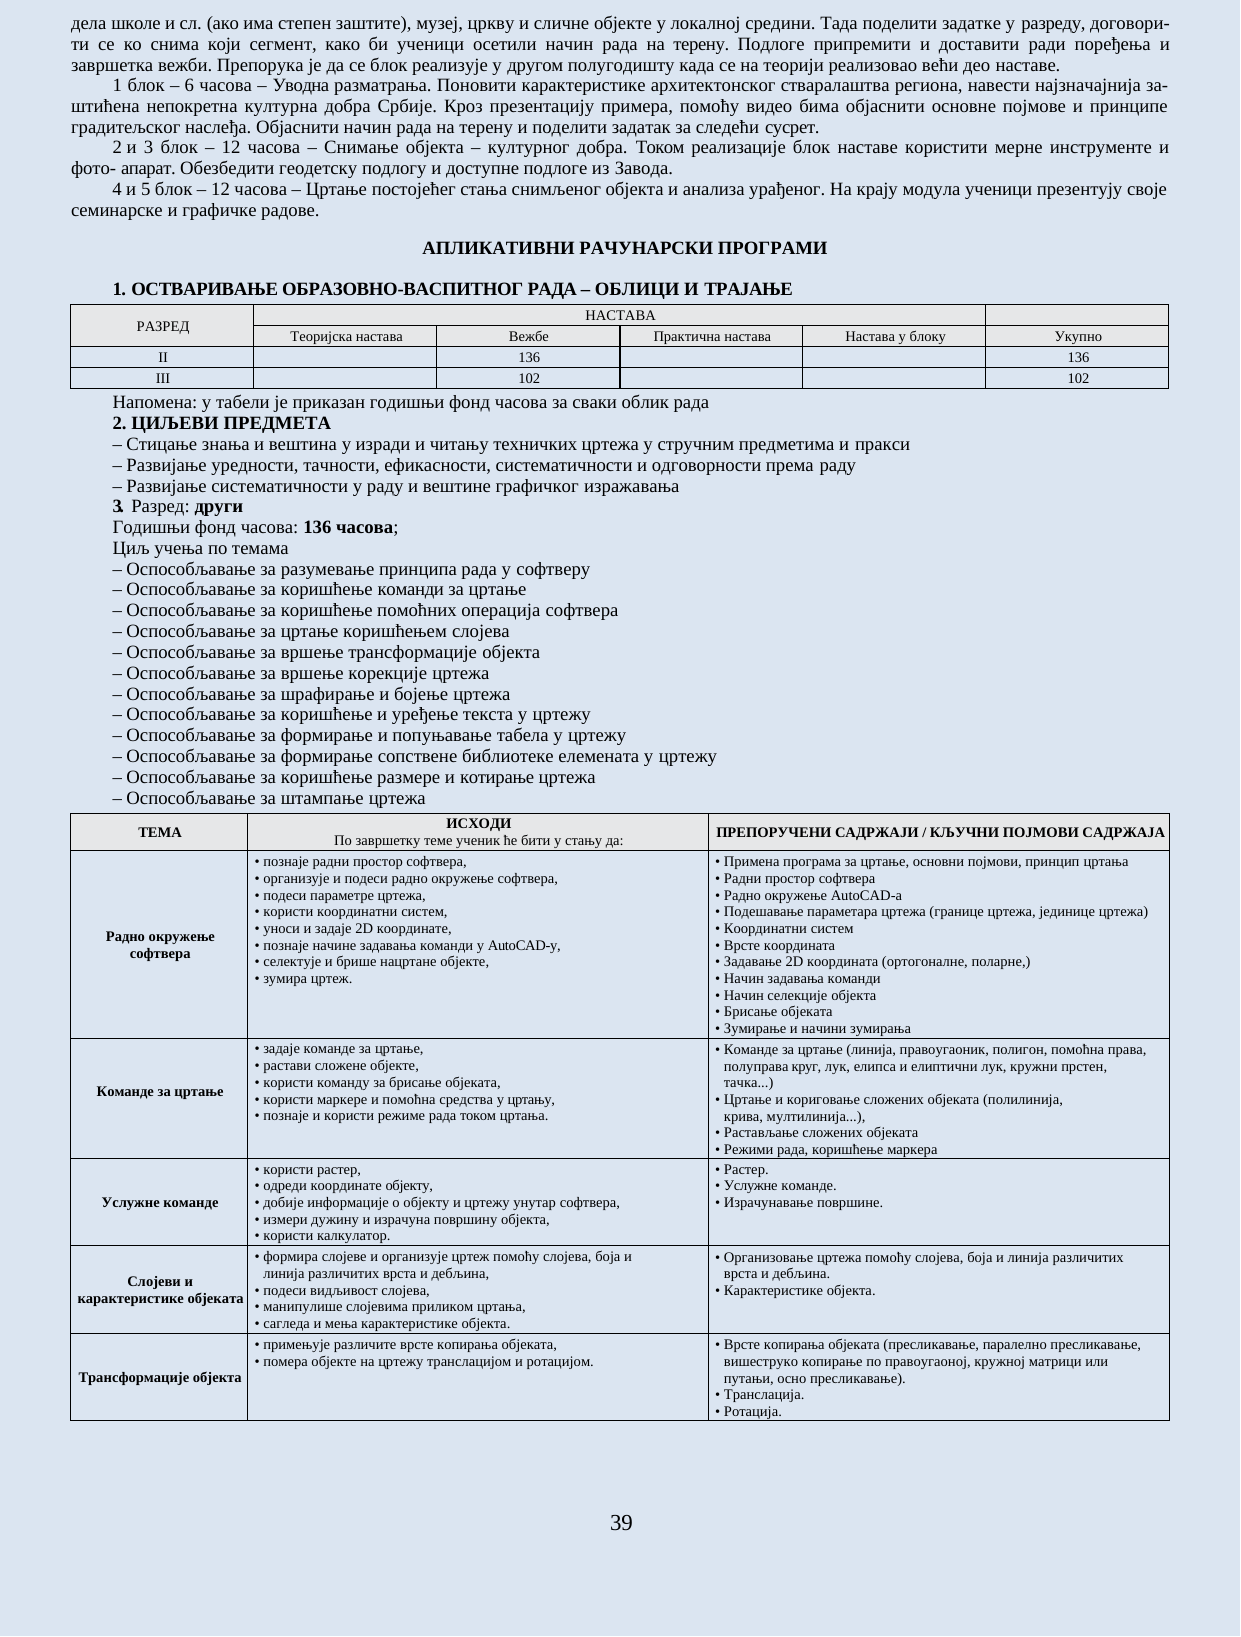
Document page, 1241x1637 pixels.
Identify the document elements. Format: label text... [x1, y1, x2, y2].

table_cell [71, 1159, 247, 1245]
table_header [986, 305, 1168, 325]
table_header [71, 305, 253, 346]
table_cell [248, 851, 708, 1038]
list Оспособљавање за вршење корекције цртежа [112, 662, 1184, 683]
list Оспособљавање за формирање и попуњавање табела у цртежу [112, 725, 1184, 746]
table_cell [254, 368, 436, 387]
list Развијање систематичности у раду и вештине графичког изражавања [112, 475, 1184, 496]
text 4 и 5 блок – 12 часова – Цртање постојећег стања снимљеног објекта и анализа урађеног. На крају модула ученици презентују своје семинарске и графичке радове. [71, 179, 1170, 220]
list Оспособљавање за коришћење и уређење текста у цртежу [112, 704, 1184, 725]
list Стицање знања и вештина у изради и читању техничких цртежа у стручним предметима и пракси [112, 434, 1184, 454]
subtitle АПЛИКАТИВНИ РАЧУНАРСКИ ПРОГРАМИ [422, 237, 1184, 258]
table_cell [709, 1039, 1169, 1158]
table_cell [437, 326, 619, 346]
list Оспособљавање за цртање коришћењем слојева [112, 621, 1184, 642]
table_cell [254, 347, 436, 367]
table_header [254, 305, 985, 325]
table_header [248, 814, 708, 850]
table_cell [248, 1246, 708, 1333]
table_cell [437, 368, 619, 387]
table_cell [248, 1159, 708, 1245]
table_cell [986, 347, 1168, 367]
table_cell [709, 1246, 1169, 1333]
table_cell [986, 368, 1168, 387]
text Годишњи фонд часова: 136 часова; Циљ учења по темама [112, 517, 413, 558]
text дела школе и сл. (ако има степен заштите), музеј, цркву и сличне објекте у локалној средини. Тада поделити задатке у разреду, договори- ти се ко снима који сегмент, како би ученици осетили начин рада на терену. Подлоге припремити и доставити ради поређења и завршетка вежби. Препорука је да се блок реализује у другом полугодишту када се на теорији реализовао већи део наставе. [71, 13, 1170, 75]
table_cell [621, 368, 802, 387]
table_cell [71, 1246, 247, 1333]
list Оспособљавање за формирање сопствене библиотеке елемената у цртежу [112, 746, 1184, 767]
list ОСТВАРИВАЊЕ ОБРАЗОВНО-ВАСПИТНОГ РАДА – ОБЛИЦИ И ТРАЈАЊЕ [112, 278, 1184, 300]
subtitle ЦИЉЕВИ ПРЕДМЕТА [112, 413, 1184, 434]
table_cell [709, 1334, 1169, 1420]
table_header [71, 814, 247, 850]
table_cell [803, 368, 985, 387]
list Оспособљавање за разумевање принципа рада у софтверу [112, 558, 1184, 579]
list Оспособљавање за коришћење помоћних операција софтвера [112, 600, 1184, 621]
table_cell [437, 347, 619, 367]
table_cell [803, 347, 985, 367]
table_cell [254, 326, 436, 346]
list Оспособљавање за коришћење размере и котирање цртежа [112, 767, 1184, 787]
list и 3 блок – 12 часова – Снимање објекта – културног добра. Током реализације блок наставе користити мерне инструменте и фото- апарат. Обезбедити геодетску подлогу и доступне подлоге из Завода. [71, 137, 1170, 179]
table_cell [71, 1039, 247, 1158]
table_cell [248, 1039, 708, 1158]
list Оспособљавање за шрафирање и бојење цртежа [112, 683, 1184, 704]
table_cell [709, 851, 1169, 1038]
text Напомена: у табели је приказан годишњи фонд часова за сваки облик рада [112, 392, 1184, 413]
list блок – 6 часова – Уводна разматрања. Поновити карактеристике архитектонског стваралаштва региона, навести најзначајнија за- штићена непокретна културна добра Србије. Кроз презентацију примера, помоћу видео бима објаснити основне појмове и принципе градитељског наслеђа. Објаснити начин рада на терену и поделити задатак за следећи сусрет. [71, 75, 1169, 137]
list Оспособљавање за вршење трансформације објекта [112, 642, 1184, 662]
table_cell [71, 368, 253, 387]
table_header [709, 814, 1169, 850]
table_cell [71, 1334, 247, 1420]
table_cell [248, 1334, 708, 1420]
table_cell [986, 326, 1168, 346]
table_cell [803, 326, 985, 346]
list Оспособљавање за коришћење команди за цртање [112, 579, 1184, 600]
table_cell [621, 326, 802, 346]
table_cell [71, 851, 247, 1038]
list Развијање уредности, тачности, ефикасности, систематичности и одговорности према раду [112, 454, 1184, 475]
list Разред: други [112, 496, 1184, 517]
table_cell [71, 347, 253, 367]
list Оспособљавање за штампање цртежа [112, 787, 1184, 808]
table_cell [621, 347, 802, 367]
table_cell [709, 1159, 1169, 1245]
